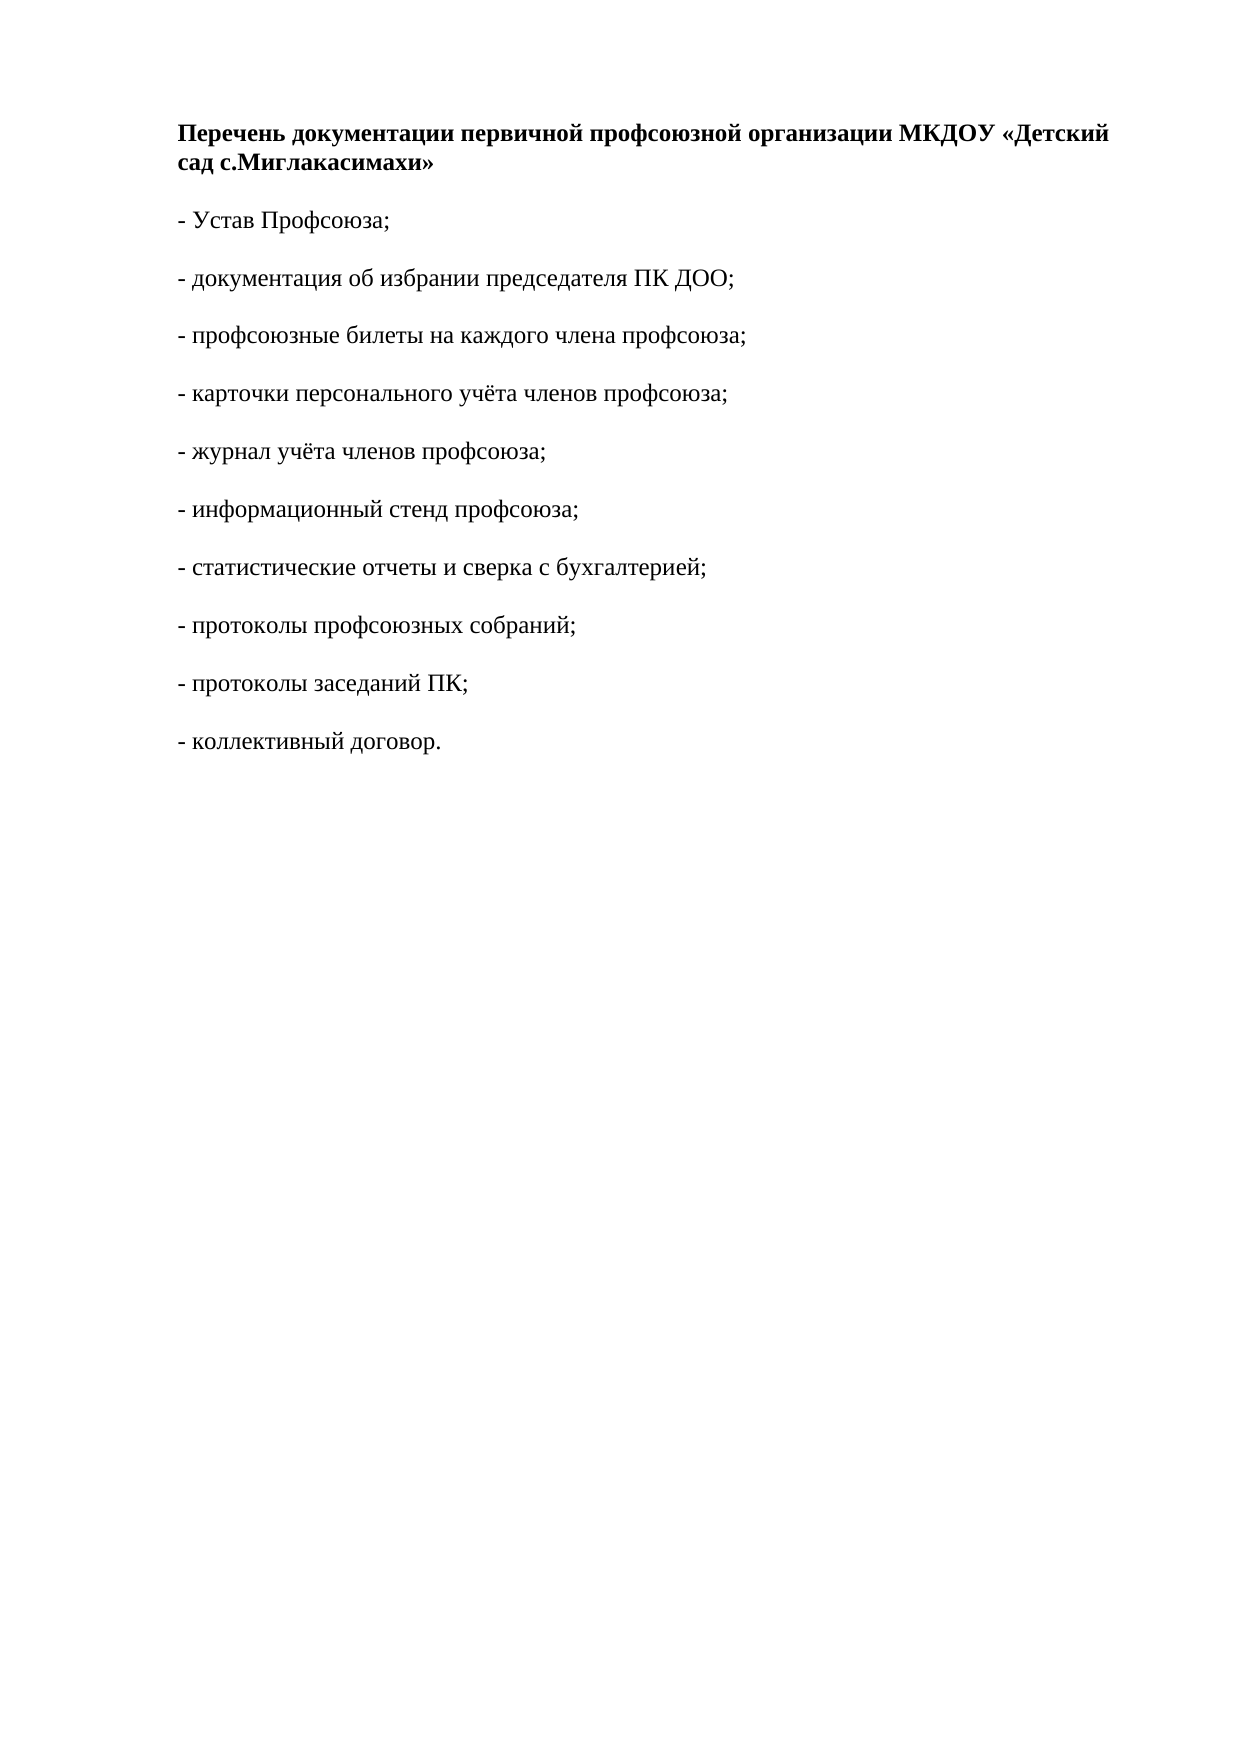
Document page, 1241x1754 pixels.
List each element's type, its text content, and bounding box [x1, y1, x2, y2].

text - коллективный договор. [177, 726, 1152, 755]
text - статистические отчеты и сверка с бухгалтерией; [177, 552, 1152, 581]
text - Устав Профсоюза; [177, 205, 1152, 233]
text - профсоюзные билеты на каждого члена профсоюза; [177, 321, 1152, 349]
text - протоколы заседаний ПК; [177, 668, 1152, 697]
text - карточки персонального учёта членов профсоюза; [177, 378, 1152, 407]
text Перечень документации первичной профсоюзной организации МКДОУ «Детский сад с.Миглакасимахи» [177, 118, 1152, 176]
text - информационный стенд профсоюза; [177, 494, 1152, 523]
text - протоколы профсоюзных собраний; [177, 610, 1152, 639]
text - документация об избрании председателя ПК ДОО; [177, 263, 1152, 291]
text - журнал учёта членов профсоюза; [177, 436, 1152, 465]
